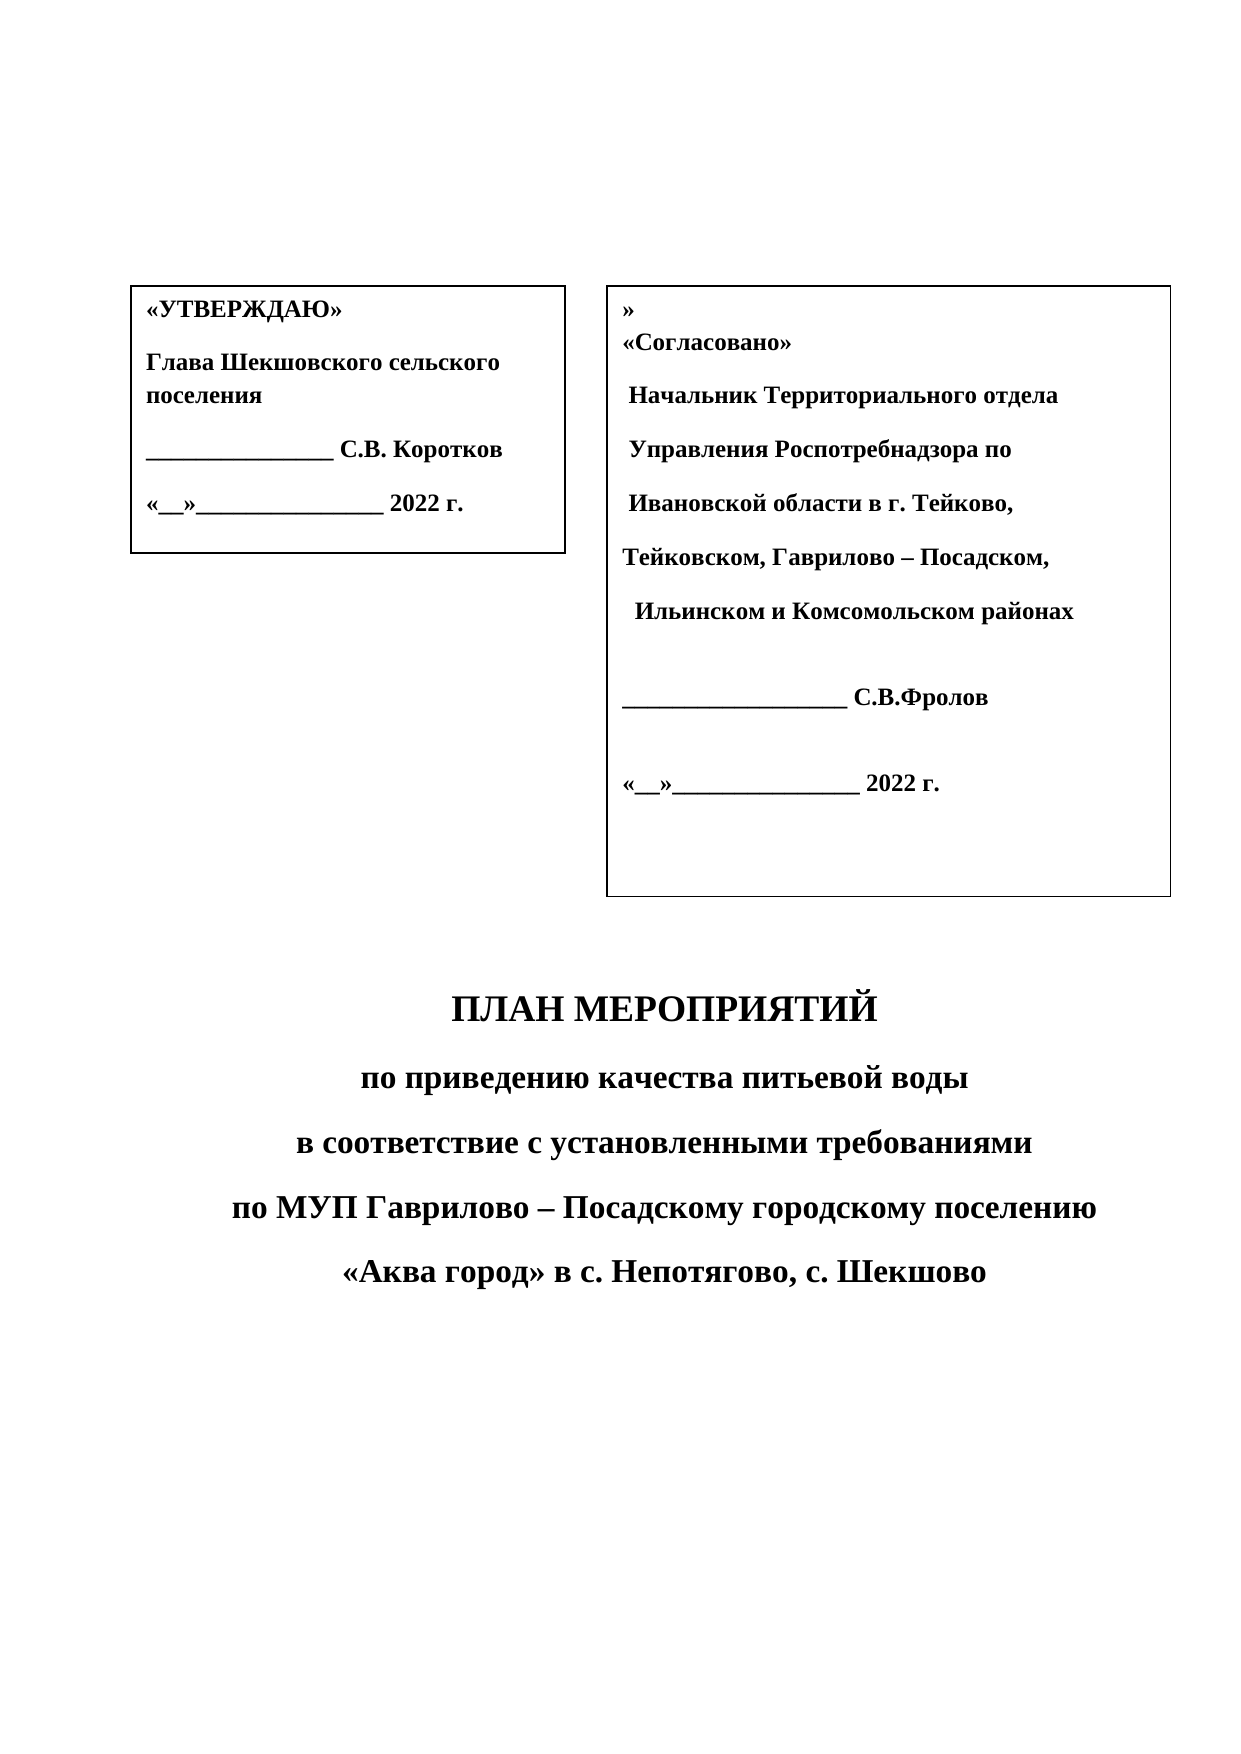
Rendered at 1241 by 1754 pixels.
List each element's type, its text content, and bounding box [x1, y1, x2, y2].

text в соответствие с установленными требованиями [177, 1122, 1152, 1160]
text по приведению качества питьевой воды [177, 1057, 1152, 1095]
text по МУП Гаврилово – Посадскому городскому поселению [177, 1187, 1152, 1225]
text ПЛАН МЕРОПРИЯТИЙ [177, 987, 1152, 1030]
text «Аква город» в с. Непотягово, с. Шекшово [177, 1252, 1152, 1290]
